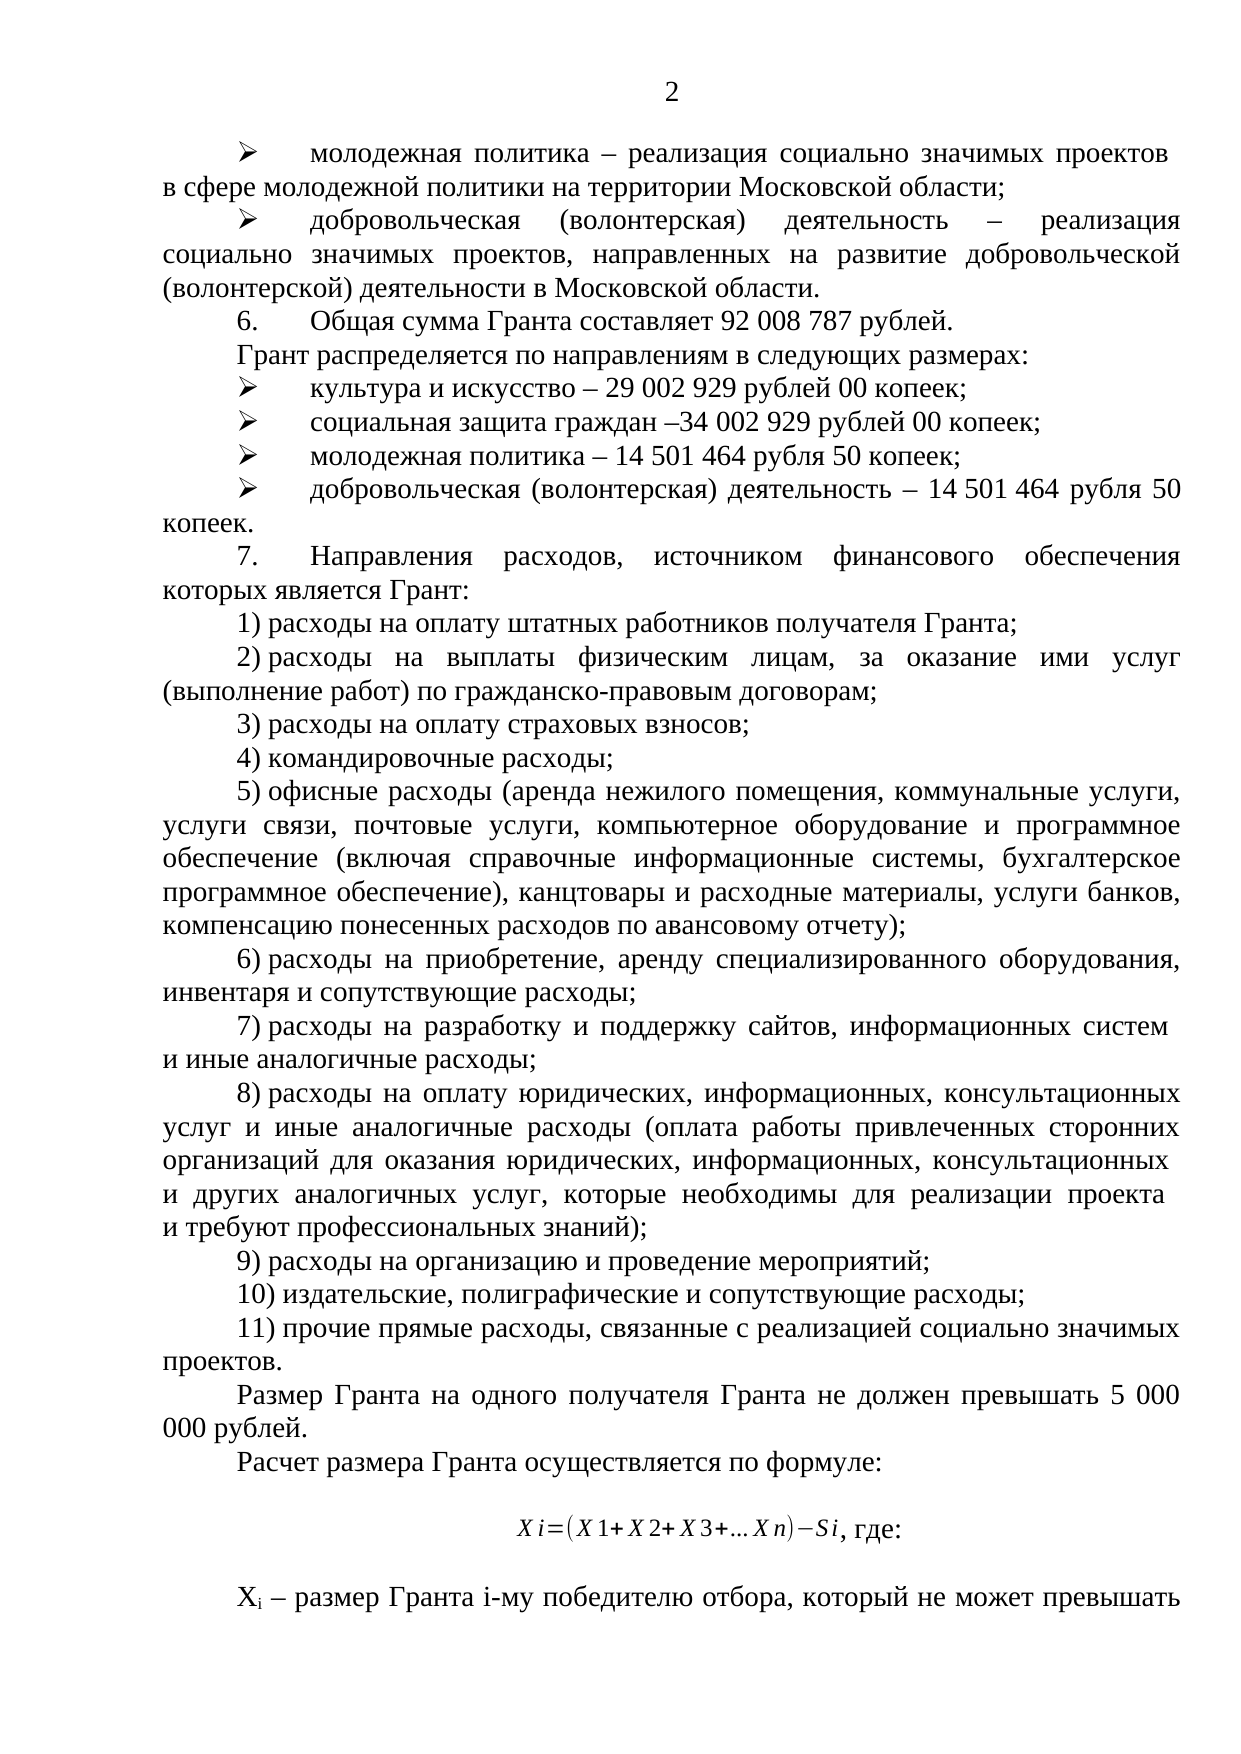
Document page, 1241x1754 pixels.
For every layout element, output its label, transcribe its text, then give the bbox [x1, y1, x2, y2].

text 9) расходы на организацию и проведение мероприятий; [162, 1243, 1181, 1276]
list добровольческая (волонтерская) деятельность – 14 501 464 рубля 50 копеек. [162, 471, 1181, 538]
text 2) расходы на выплаты физическим лицам, за оказание ими услуг (выполнение работ) по гражданско-правовым договорам; [162, 639, 1181, 706]
text 5) офисные расходы (аренда нежилого помещения, коммунальные услуги, услуги связи, почтовые услуги, компьютерное оборудование и программное обеспечение (включая справочные информационные системы, бухгалтерское программное обеспечение), канцтовары и расходные материалы, услуги банков, компенсацию понесенных расходов по авансовому отчету); [162, 773, 1181, 941]
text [162, 1579, 1181, 1613]
text 3) расходы на оплату страховых взносов; [162, 706, 1181, 740]
text 4) командировочные расходы; [162, 740, 1181, 773]
list культура и искусство – 29 002 929 рублей 00 копеек; [162, 370, 1181, 404]
text 10) издательские, полиграфические и сопутствующие расходы; [162, 1276, 1181, 1310]
list молодежная политика – 14 501 464 рубля 50 копеек; [162, 438, 1181, 471]
text 1) расходы на оплату штатных работников получателя Гранта; [162, 606, 1181, 639]
text , где: [162, 1511, 1181, 1546]
list добровольческая (волонтерская) деятельность – реализация социально значимых проектов, направленных на развитие добровольческой (волонтерской) деятельности в Московской области. [162, 202, 1181, 303]
text Размер Гранта на одного получателя Гранта не должен превышать 5 000 000 рублей. [162, 1377, 1181, 1444]
text 8) расходы на оплату юридических, информационных, консультационных услуг и иные аналогичные расходы (оплата работы привлеченных сторонних организаций для оказания юридических, информационных, консультационных и других аналогичных услуг, которые необходимы для реализации проекта и требуют профессиональных знаний); [162, 1075, 1181, 1243]
text 11) прочие прямые расходы, связанные с реализацией социально значимых проектов. [162, 1310, 1181, 1377]
list молодежная политика – реализация социально значимых проектов в сфере молодежной политики на территории Московской области; [162, 135, 1181, 202]
list социальная защита граждан –34 002 929 рублей 00 копеек; [162, 404, 1181, 438]
text Грант распределяется по направлениям в следующих размерах: [162, 337, 1181, 370]
text 7) расходы на разработку и поддержку сайтов, информационных систем и иные аналогичные расходы; [162, 1008, 1181, 1075]
text Расчет размера Гранта осуществляется по формуле: [162, 1444, 1181, 1478]
list Общая сумма Гранта составляет 92 008 787 рублей. [162, 303, 1181, 337]
list Направления расходов, источником финансового обеспечения которых является Грант: [162, 538, 1181, 606]
text 6) расходы на приобретение, аренду специализированного оборудования, инвентаря и сопутствующие расходы; [162, 941, 1181, 1008]
